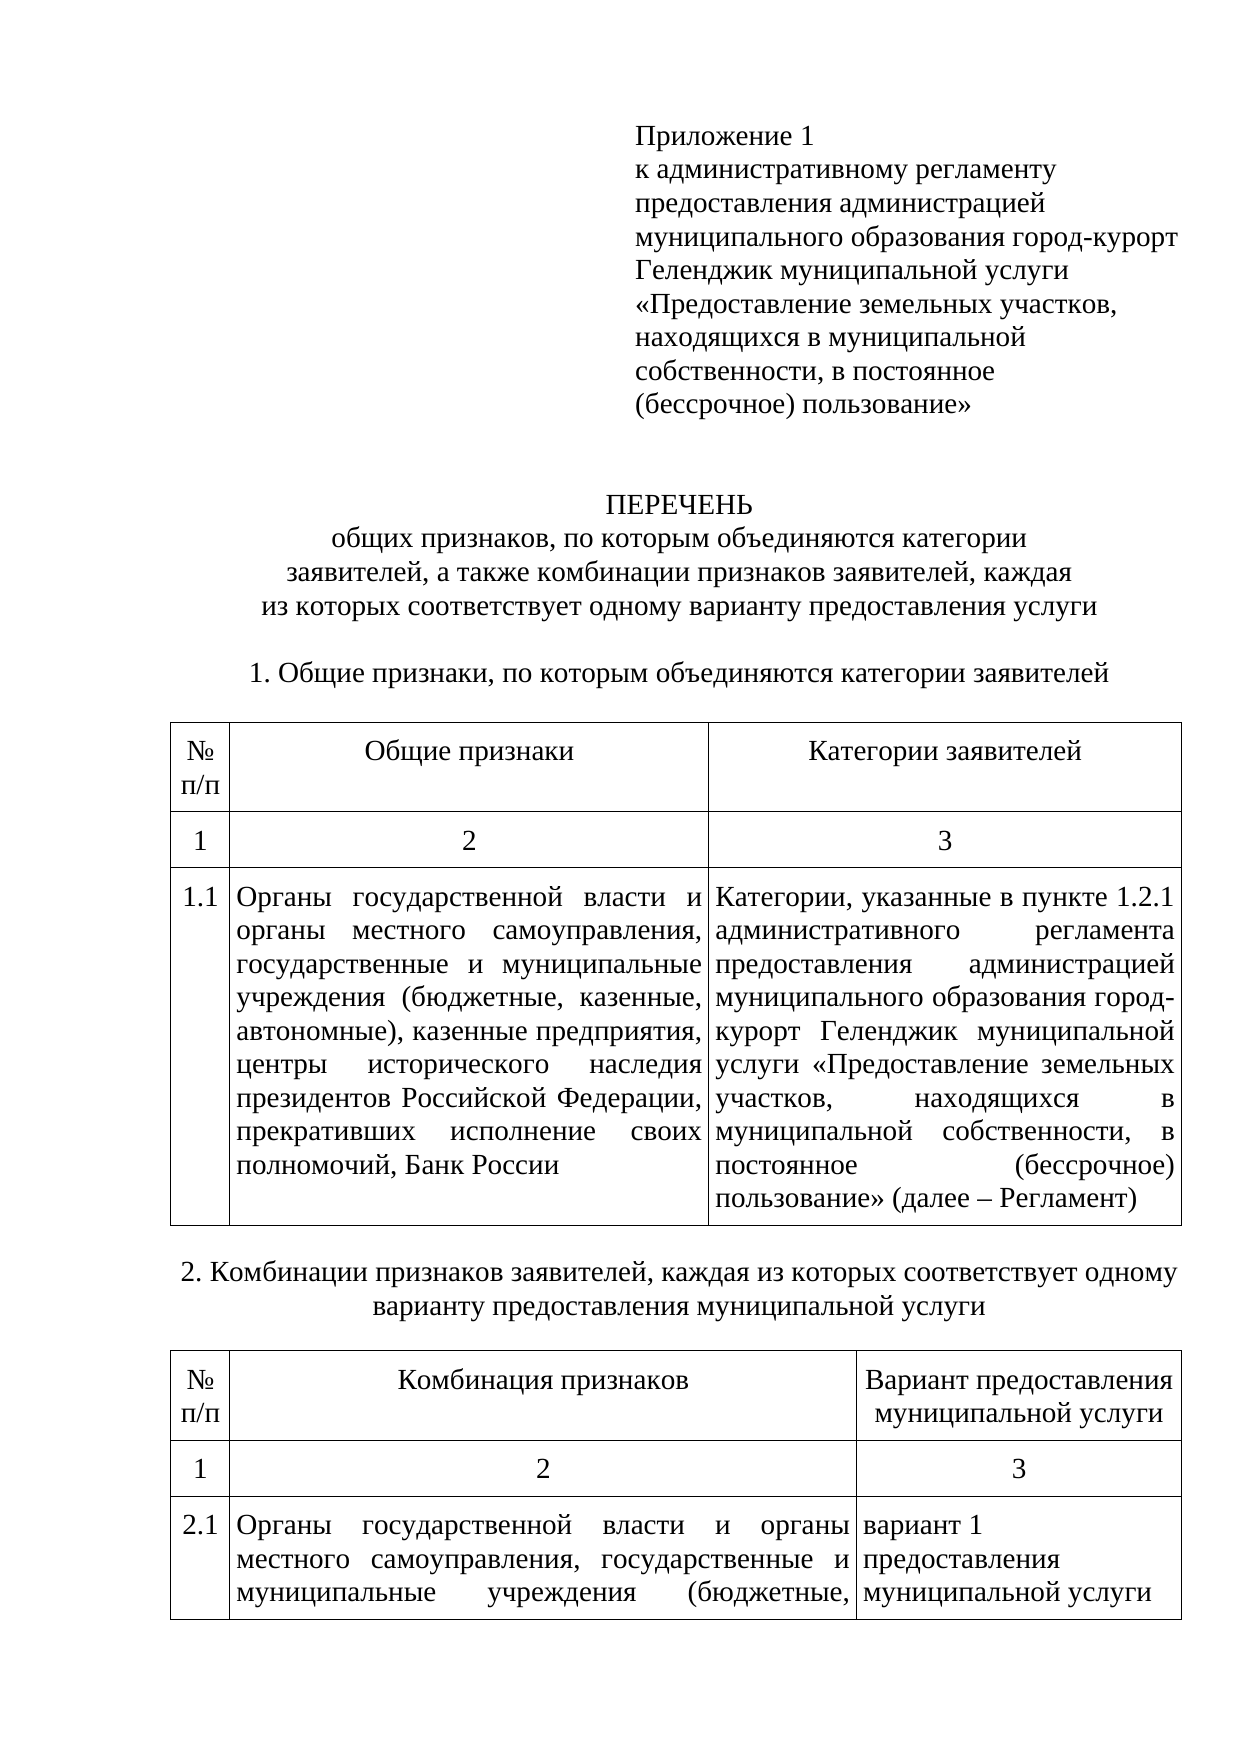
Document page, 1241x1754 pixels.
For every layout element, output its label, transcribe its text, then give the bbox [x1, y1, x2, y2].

table_cell 2.1 [171, 1497, 229, 1618]
text общих признаков, по которым объединяются категории [177, 521, 1181, 554]
text Приложение 1 [635, 118, 1181, 152]
table_cell 1.1 [171, 868, 229, 1225]
text (бессрочное) пользование» [635, 386, 1181, 420]
text из которых соответствует одному варианту предоставления услуги [177, 588, 1181, 621]
table_cell 2 [230, 812, 708, 867]
table_cell 2 [230, 1441, 856, 1496]
table_cell 3 [709, 812, 1181, 867]
text 2. Комбинации признаков заявителей, каждая из которых соответствует одному варианту предоставления муниципальной услуги [177, 1254, 1181, 1322]
text предоставления администрацией муниципального образования город-курорт Геленджик муниципальной услуги «Предоставление земельных участков, находящихся в муниципальной собственности, в постоянное [635, 185, 1181, 386]
table_header Категории заявителей [709, 723, 1181, 811]
text ПЕРЕЧЕНЬ [177, 487, 1181, 521]
table_header № п/п [171, 723, 229, 811]
table_header № п/п [171, 1351, 229, 1440]
table_header Общие признаки [230, 723, 708, 811]
table_cell 3 [857, 1441, 1181, 1496]
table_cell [230, 1497, 856, 1618]
table_header Вариант предоставления муниципальной услуги [857, 1351, 1181, 1440]
text заявителей, а также комбинации признаков заявителей, каждая [177, 554, 1181, 588]
table_cell Категории, указанные в пункте 1.2.1 административного регламента предоставления администрацией муниципального образования город-курорт Геленджик муниципальной услуги «Предоставление земельных участков, находящихся в муниципальной собственности, в постоянное (бессрочное) пользование» (далее – Регламент) [709, 868, 1181, 1225]
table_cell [857, 1497, 1181, 1618]
text к административному регламенту [635, 152, 1181, 185]
table_cell 1 [171, 812, 229, 867]
table_cell 1 [171, 1441, 229, 1496]
table_header Комбинация признаков [230, 1351, 856, 1440]
text 1. Общие признаки, по которым объединяются категории заявителей [177, 655, 1181, 688]
